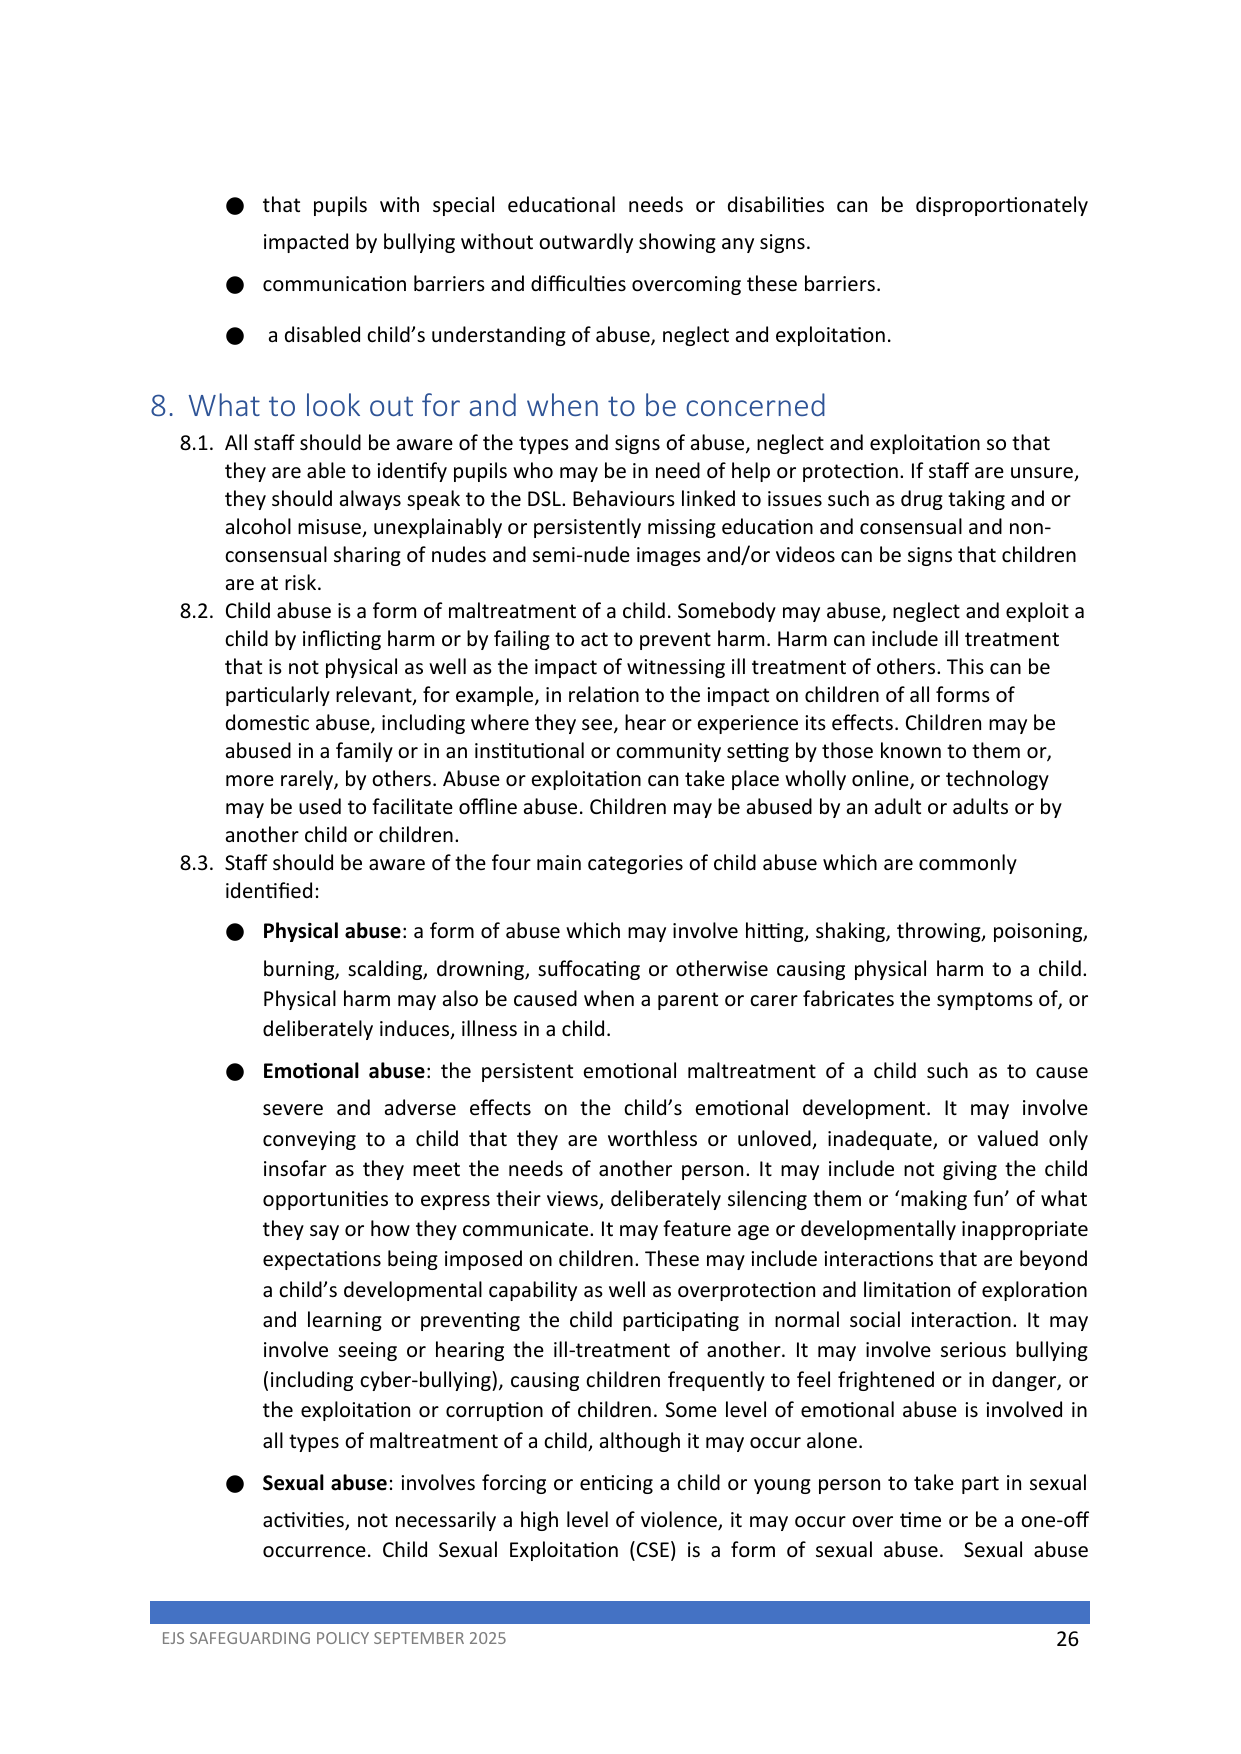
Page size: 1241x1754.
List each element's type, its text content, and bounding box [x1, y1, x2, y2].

list that pupils with special educational needs or disabilities can be disproportionately impacted by bullying without outwardly showing any signs. [225, 178, 1090, 256]
subtitle All staff should be aware of the types and signs of abuse, neglect and exploitation so that they are able to identify pupils who may be in need of help or protection. If staff are unsure, they should always speak to the DSL. Behaviours linked to issues such as drug taking and or alcohol misuse, unexplainably or persistently missing education and consensual and non-consensual sharing of nudes and semi-nude images and/or videos can be signs that children are at risk. [179, 428, 1090, 596]
list Emotional abuse: the persistent emotional maltreatment of a child such as to cause severe and adverse effects on the child’s emotional development. It may involve conveying to a child that they are worthless or unloved, inadequate, or valued only insofar as they meet the needs of another person. It may include not giving the child opportunities to express their views, deliberately silencing them or ‘making fun’ of what they say or how they communicate. It may feature age or developmentally inappropriate expectations being imposed on children. These may include interactions that are beyond a child’s developmental capability as well as overprotection and limitation of exploration and learning or preventing the child participating in normal social interaction. It may involve seeing or hearing the ill-treatment of another. It may involve serious bullying (including cyber-bullying), causing children frequently to feel frightened or in danger, or the exploitation or corruption of children. Some level of emotional abuse is involved in all types of maltreatment of a child, although it may occur alone. [225, 1044, 1090, 1454]
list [225, 1456, 1090, 1563]
list a disabled child’s understanding of abuse, neglect and exploitation. [225, 308, 1090, 355]
list Physical abuse: a form of abuse which may involve hitting, shaking, throwing, poisoning, burning, scalding, drowning, suffocating or otherwise causing physical harm to a child. Physical harm may also be caused when a parent or carer fabricates the symptoms of, or deliberately induces, illness in a child. [225, 904, 1090, 1042]
subtitle Child abuse is a form of maltreatment of a child. Somebody may abuse, neglect and exploit a child by inflicting harm or by failing to act to prevent harm. Harm can include ill treatment that is not physical as well as the impact of witnessing ill treatment of others. This can be particularly relevant, for example, in relation to the impact on children of all forms of domestic abuse, including where they see, hear or experience its effects. Children may be abused in a family or in an institutional or community setting by those known to them or, more rarely, by others. Abuse or exploitation can take place wholly online, or technology may be used to facilitate offline abuse. Children may be abused by an adult or adults or by another child or children. [179, 596, 1090, 848]
subtitle What to look out for and when to be concerned [150, 384, 1090, 425]
subtitle Staff should be aware of the four main categories of child abuse which are commonly identified: [179, 848, 1090, 904]
list communication barriers and difficulties overcoming these barriers. [225, 258, 1090, 305]
